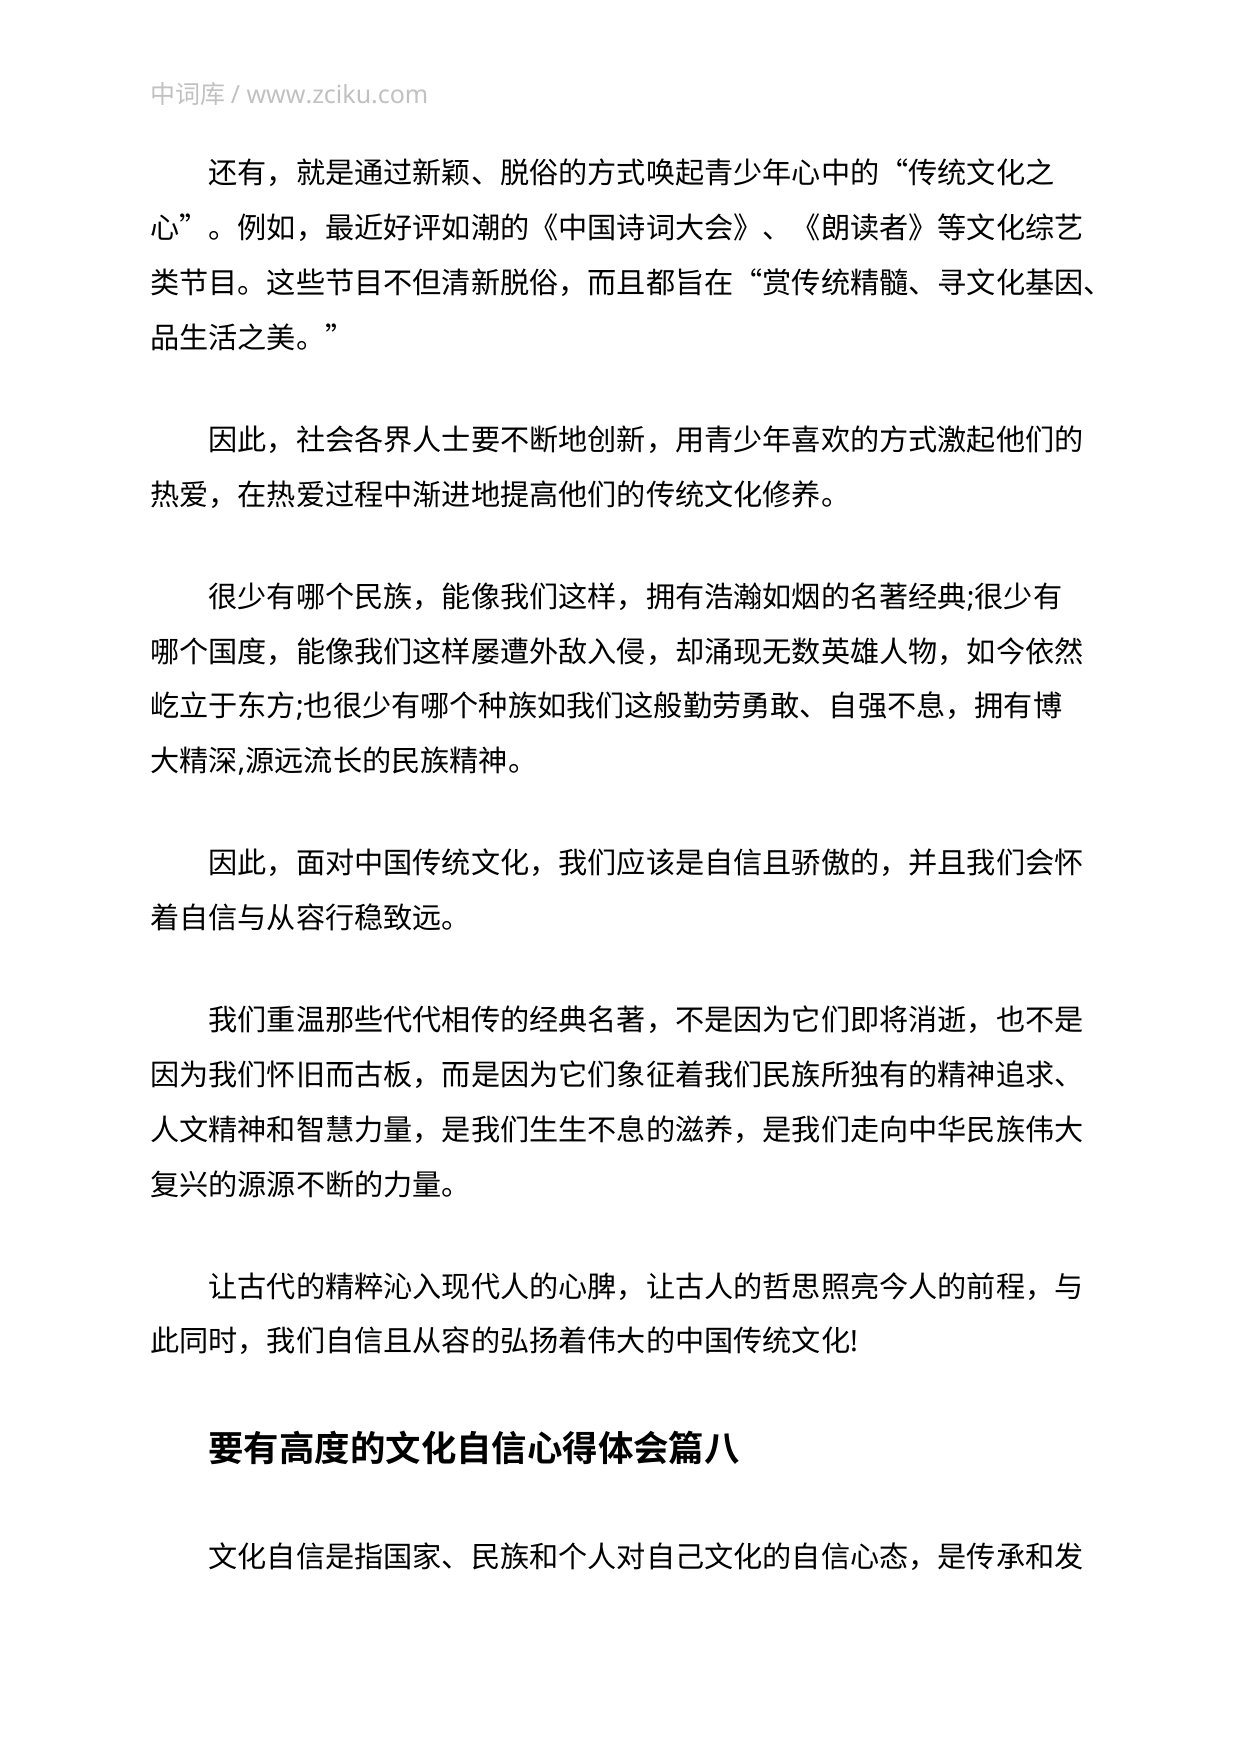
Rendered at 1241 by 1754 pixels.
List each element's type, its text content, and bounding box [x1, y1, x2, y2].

text 因此，社会各界人士要不断地创新，用青少年喜欢的方式激起他们的热爱，在热爱过程中渐进地提高他们的传统文化修养。 [150, 416, 1090, 514]
text 让古代的精粹沁入现代人的心脾，让古人的哲思照亮今人的前程，与此同时，我们自信且从容的弘扬着伟大的中国传统文化! [150, 1263, 1090, 1360]
text 要有高度的文化自信心得体会篇八 [150, 1420, 1090, 1471]
text 很少有哪个民族，能像我们这样，拥有浩瀚如烟的名著经典;很少有哪个国度，能像我们这样屡遭外敌入侵，却涌现无数英雄人物，如今依然屹立于东方;也很少有哪个种族如我们这般勤劳勇敢、自强不息，拥有博大精深,源远流长的民族精神。 [150, 573, 1090, 780]
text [150, 1533, 1090, 1576]
text 因此，面对中国传统文化，我们应该是自信且骄傲的，并且我们会怀着自信与从容行稳致远。 [150, 840, 1090, 937]
text 我们重温那些代代相传的经典名著，不是因为它们即将消逝，也不是因为我们怀旧而古板，而是因为它们象征着我们民族所独有的精神追求、人文精神和智慧力量，是我们生生不息的滋养，是我们走向中华民族伟大复兴的源源不断的力量。 [150, 997, 1090, 1204]
text 还有，就是通过新颖、脱俗的方式唤起青少年心中的“传统文化之心”。例如，最近好评如潮的《中国诗词大会》、《朗读者》等文化综艺类节目。这些节目不但清新脱俗，而且都旨在“赏传统精髓、寻文化基因、品生活之美。” [150, 150, 1090, 357]
